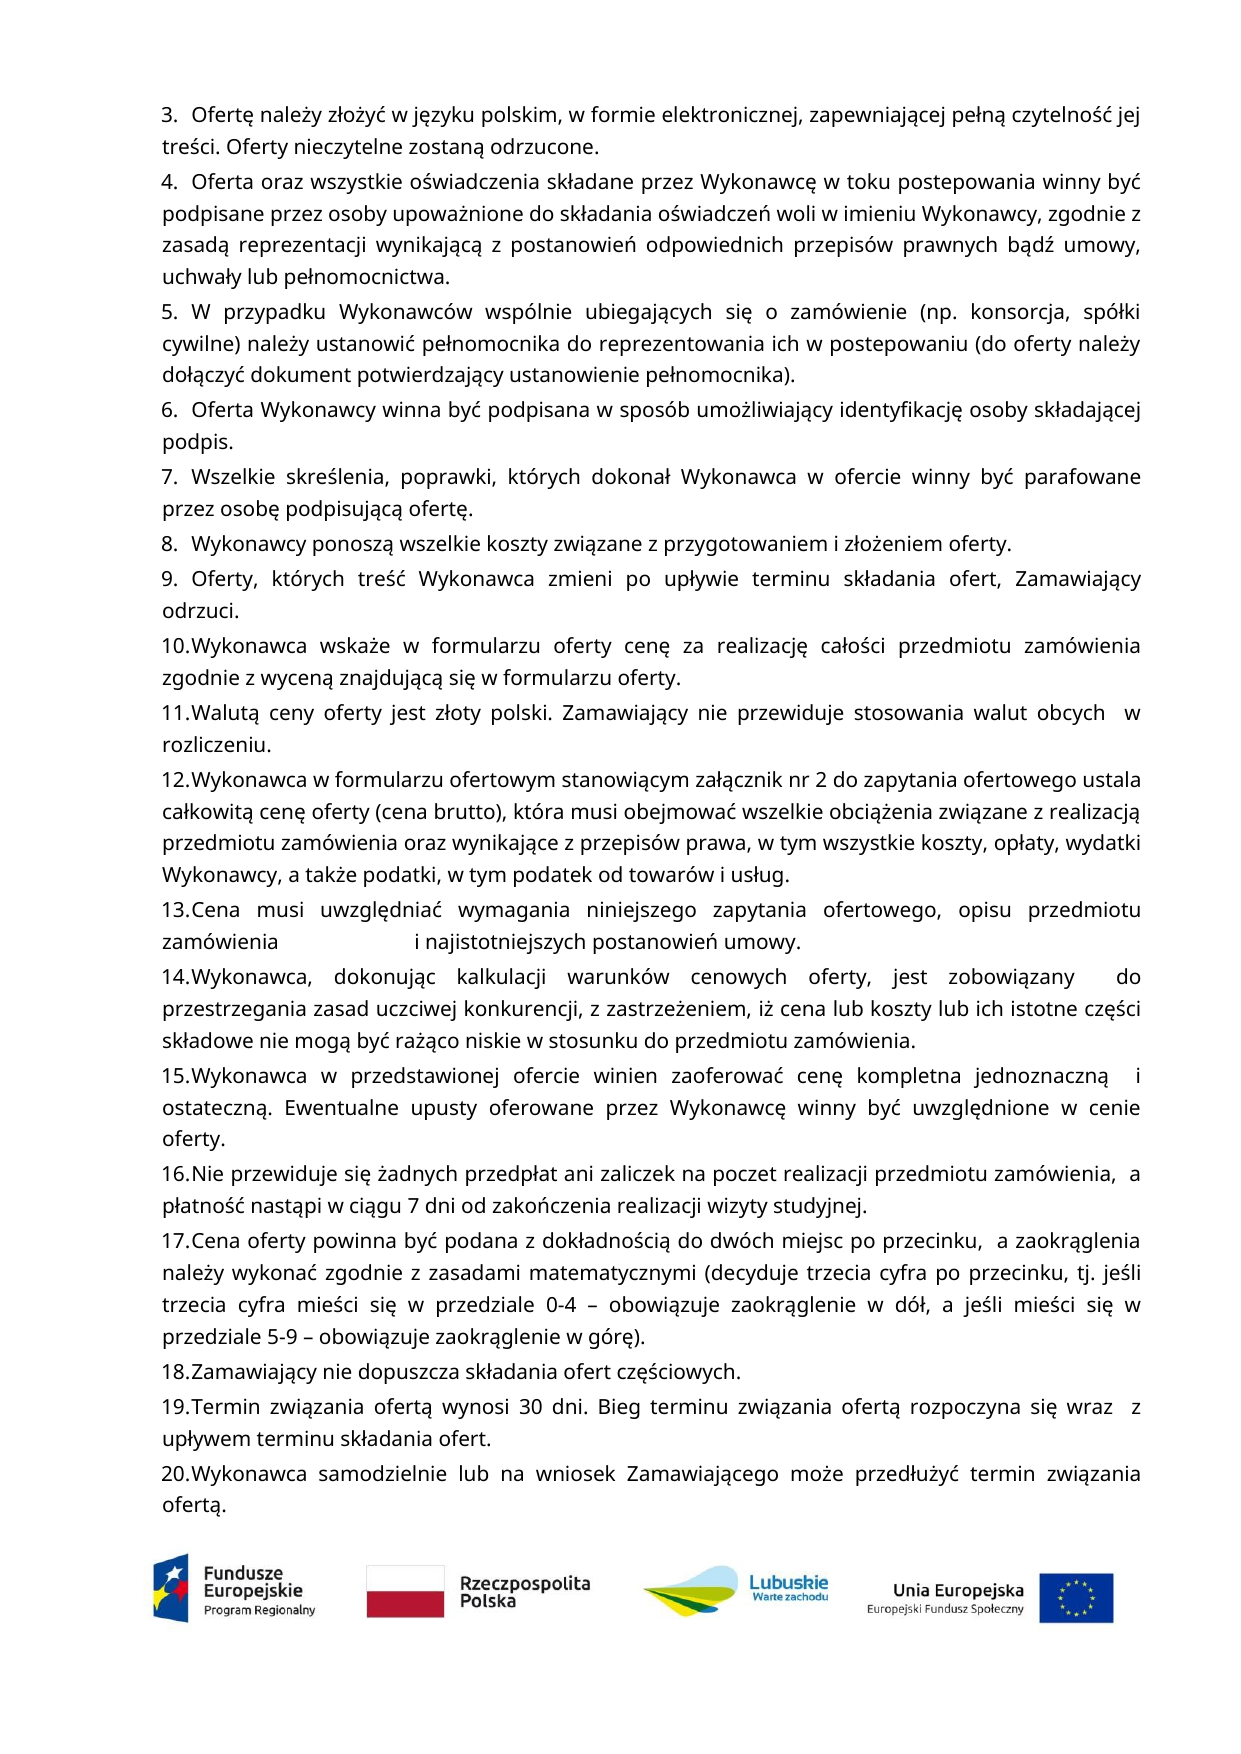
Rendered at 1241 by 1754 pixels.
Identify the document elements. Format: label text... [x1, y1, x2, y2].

list Wykonawca samodzielnie lub na wniosek Zamawiającego może przedłużyć termin związania ofertą. [161, 1459, 1142, 1519]
list Zamawiający nie dopuszcza składania ofert częściowych. [161, 1357, 1142, 1385]
list Oferty, których treść Wykonawca zmieni po upływie terminu składania ofert, Zamawiający odrzuci. [161, 564, 1142, 624]
list Wykonawca wskaże w formularzu oferty cenę za realizację całości przedmiotu zamówienia zgodnie z wyceną znajdującą się w formularzu oferty. [161, 631, 1142, 691]
list Wszelkie skreślenia, poprawki, których dokonał Wykonawca w ofercie winny być parafowane przez osobę podpisującą ofertę. [161, 462, 1142, 523]
list Cena oferty powinna być podana z dokładnością do dwóch miejsc po przecinku, a zaokrąglenia należy wykonać zgodnie z zasadami matematycznymi (decyduje trzecia cyfra po przecinku, tj. jeśli trzecia cyfra mieści się w przedziale 0-4 – obowiązuje zaokrąglenie w dół, a jeśli mieści się w przedziale 5-9 – obowiązuje zaokrąglenie w górę). [161, 1226, 1142, 1350]
list Ofertę należy złożyć w języku polskim, w formie elektronicznej, zapewniającej pełną czytelność jej treści. Oferty nieczytelne zostaną odrzucone. [161, 100, 1142, 160]
list Wykonawca w przedstawionej ofercie winien zaoferować cenę kompletna jednoznaczną i ostateczną. Ewentualne upusty oferowane przez Wykonawcę winny być uwzględnione w cenie oferty. [161, 1061, 1142, 1153]
list W przypadku Wykonawców wspólnie ubiegających się o zamówienie (np. konsorcja, spółki cywilne) należy ustanowić pełnomocnika do reprezentowania ich w postepowaniu (do oferty należy dołączyć dokument potwierdzający ustanowienie pełnomocnika). [161, 297, 1142, 389]
list Wykonawca w formularzu ofertowym stanowiącym załącznik nr 2 do zapytania ofertowego ustala całkowitą cenę oferty (cena brutto), która musi obejmować wszelkie obciążenia związane z realizacją przedmiotu zamówienia oraz wynikające z przepisów prawa, w tym wszystkie koszty, opłaty, wydatki Wykonawcy, a także podatki, w tym podatek od towarów i usług. [161, 765, 1142, 889]
list Nie przewiduje się żadnych przedpłat ani zaliczek na poczet realizacji przedmiotu zamówienia, a płatność nastąpi w ciągu 7 dni od zakończenia realizacji wizyty studyjnej. [161, 1159, 1142, 1220]
list Cena musi uwzględniać wymagania niniejszego zapytania ofertowego, opisu przedmiotu zamówienia i najistotniejszych postanowień umowy. [161, 895, 1142, 956]
picture [119, 1535, 1138, 1650]
list Wykonawca, dokonując kalkulacji warunków cenowych oferty, jest zobowiązany do przestrzegania zasad uczciwej konkurencji, z zastrzeżeniem, iż cena lub koszty lub ich istotne części składowe nie mogą być rażąco niskie w stosunku do przedmiotu zamówienia. [161, 962, 1142, 1054]
list Wykonawcy ponoszą wszelkie koszty związane z przygotowaniem i złożeniem oferty. [161, 529, 1142, 558]
list Termin związania ofertą wynosi 30 dni. Bieg terminu związania ofertą rozpoczyna się wraz z upływem terminu składania ofert. [161, 1392, 1142, 1452]
list Oferta oraz wszystkie oświadczenia składane przez Wykonawcę w toku postepowania winny być podpisane przez osoby upoważnione do składania oświadczeń woli w imieniu Wykonawcy, zgodnie z zasadą reprezentacji wynikającą z postanowień odpowiednich przepisów prawnych bądź umowy, uchwały lub pełnomocnictwa. [161, 167, 1142, 291]
list Walutą ceny oferty jest złoty polski. Zamawiający nie przewiduje stosowania walut obcych w rozliczeniu. [161, 698, 1142, 758]
list Oferta Wykonawcy winna być podpisana w sposób umożliwiający identyfikację osoby składającej podpis. [161, 396, 1142, 456]
